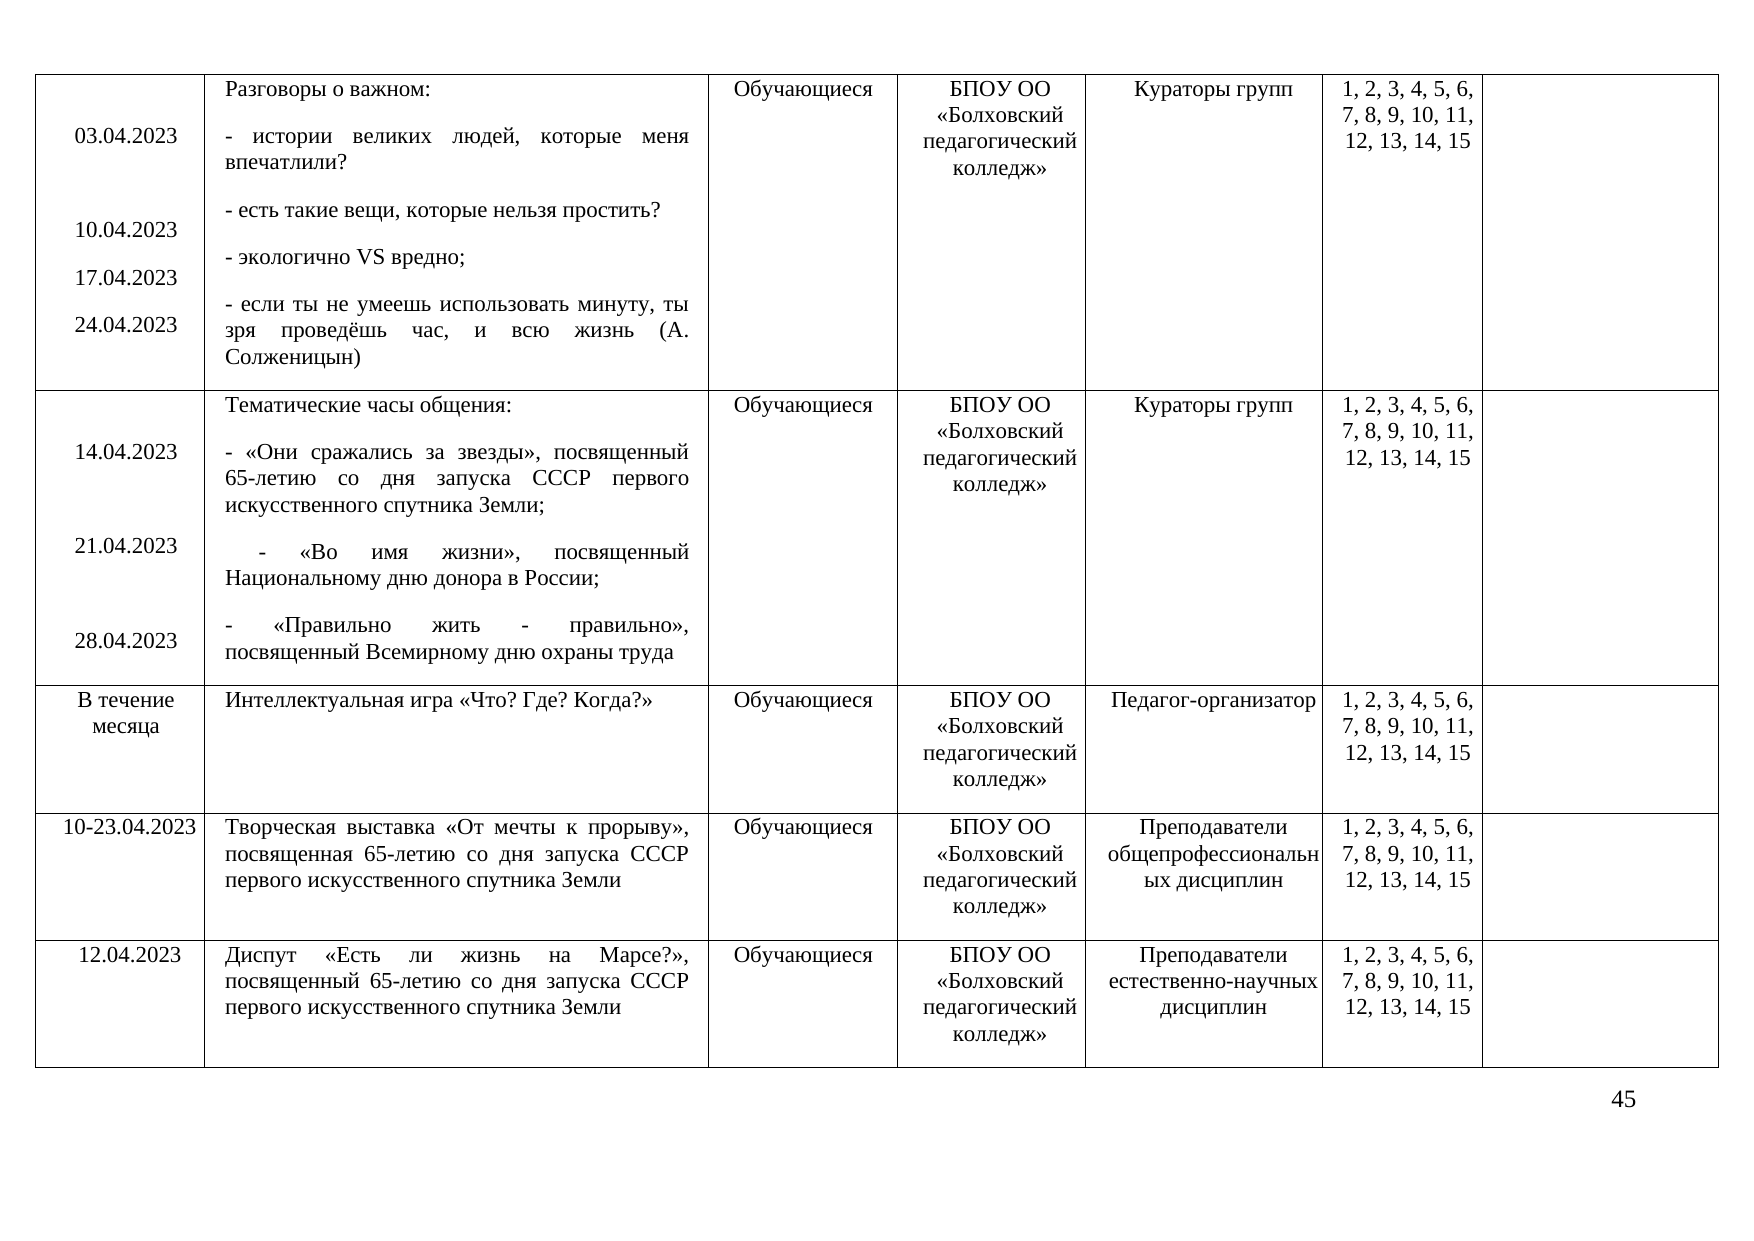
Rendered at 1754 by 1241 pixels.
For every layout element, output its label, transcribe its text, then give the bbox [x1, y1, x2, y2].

table_cell Тематические часы общения: - «Они сражались за звезды», посвященный 65-летию со дня запуска СССР первого искусственного спутника Земли; - «Во имя жизни», посвященный Национальному дню донора в России; - «Правильно жить - правильно», посвященный Всемирному дню охраны труда [205, 391, 708, 685]
table_cell Обучающиеся [709, 686, 897, 812]
table_cell 14.04.2023 21.04.2023 28.04.2023 [36, 391, 204, 685]
table_cell 1, 2, 3, 4, 5, 6, 7, 8, 9, 10, 11, 12, 13, 14, 15 [1323, 814, 1482, 940]
table_cell БПОУ ОО «Болховский педагогический колледж» [898, 686, 1085, 812]
table_cell Преподаватели общепрофессиональных дисциплин [1086, 814, 1322, 940]
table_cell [1323, 941, 1482, 1067]
table_cell [1483, 941, 1718, 1067]
table_cell Диспут «Есть ли жизнь на Марсе?», посвященный 65-летию со дня запуска СССР первого искусственного спутника Земли [205, 941, 708, 1067]
table_cell В течение месяца [36, 686, 204, 812]
table_cell 1, 2, 3, 4, 5, 6, 7, 8, 9, 10, 11, 12, 13, 14, 15 [1323, 391, 1482, 685]
table_cell 12.04.2023 [36, 941, 204, 1067]
table_cell Разговоры о важном: - истории великих людей, которые меня впечатлили? - есть такие вещи, которые нельзя простить? - экологично VS вредно; - если ты не умеешь использовать минуту, ты зря проведёшь час, и всю жизнь (А. Солженицын) [205, 75, 708, 390]
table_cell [1323, 75, 1482, 390]
table_cell Кураторы групп [1086, 391, 1322, 685]
table_cell [1483, 686, 1718, 812]
table_cell 1, 2, 3, 4, 5, 6, 7, 8, 9, 10, 11, 12, 13, 14, 15 [1323, 686, 1482, 812]
table_cell БПОУ ОО «Болховский педагогический колледж» [898, 391, 1085, 685]
table_cell Обучающиеся [709, 75, 897, 390]
table_cell 10-23.04.2023 [36, 814, 204, 940]
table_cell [1086, 941, 1322, 1067]
table_cell Обучающиеся [709, 941, 897, 1067]
table_cell [1483, 391, 1718, 685]
table_cell Творческая выставка «От мечты к прорыву», посвященная 65-летию со дня запуска СССР первого искусственного спутника Земли [205, 814, 708, 940]
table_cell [898, 941, 1085, 1067]
table_cell Педагог-организатор [1086, 686, 1322, 812]
table_cell Кураторы групп [1086, 75, 1322, 390]
table_cell [1483, 75, 1718, 390]
table_cell Интеллектуальная игра «Что? Где? Когда?» [205, 686, 708, 812]
table_cell Обучающиеся [709, 814, 897, 940]
table_cell 03.04.2023 10.04.2023 17.04.2023 24.04.2023 [36, 75, 204, 390]
table_cell БПОУ ОО «Болховский педагогический колледж» [898, 75, 1085, 390]
table_cell Обучающиеся [709, 391, 897, 685]
table_cell БПОУ ОО «Болховский педагогический колледж» [898, 814, 1085, 940]
table_cell [1483, 814, 1718, 940]
